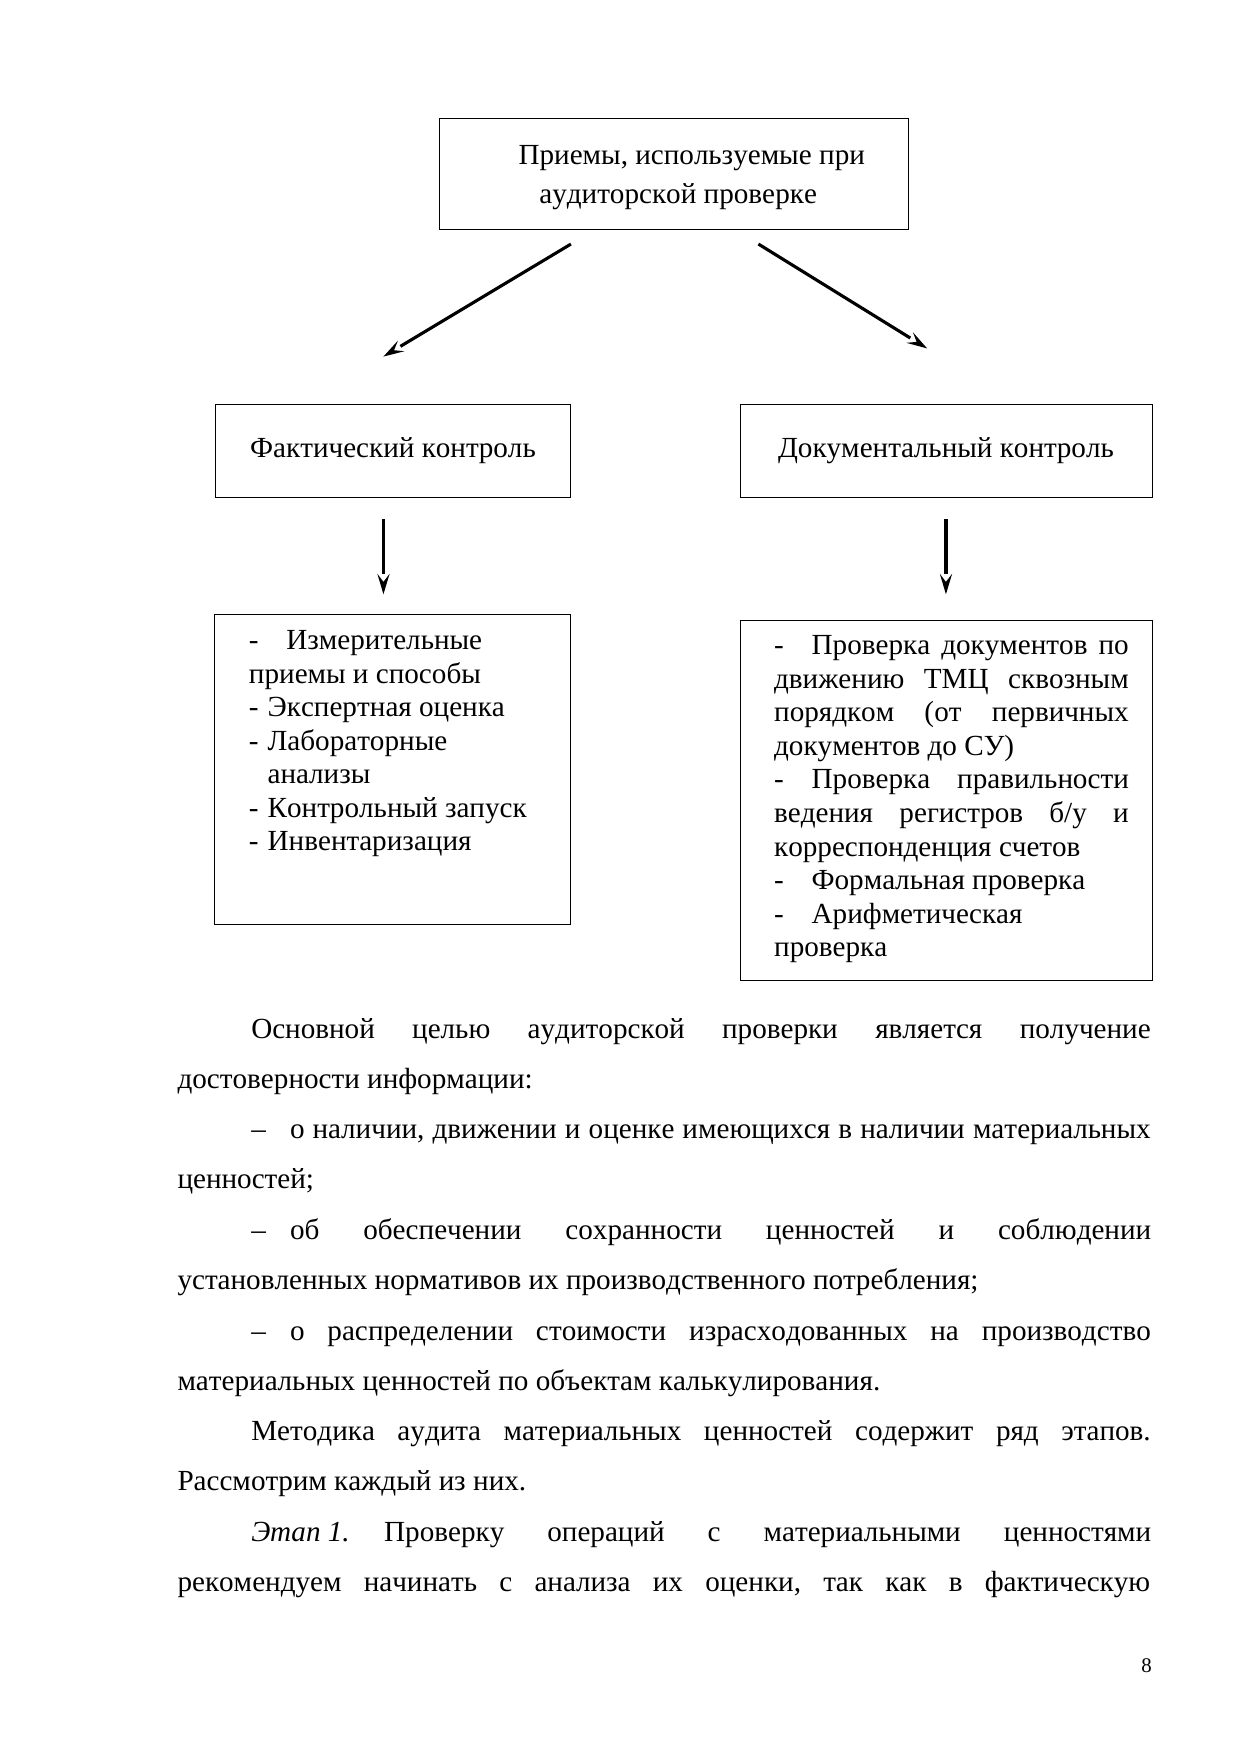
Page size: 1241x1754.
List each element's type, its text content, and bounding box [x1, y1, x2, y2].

text Основной целью аудиторской проверки является получение достоверности информации: [177, 1011, 1152, 1094]
text – о распределении стоимости израсходованных на производство материальных ценностей по объектам калькулирования. [177, 1313, 1152, 1396]
text – о наличии, движении и оценке имеющихся в наличии материальных ценностей; [177, 1111, 1152, 1195]
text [177, 1514, 1152, 1598]
text – об обеспечении сохранности ценностей и соблюдении установленных нормативов их производственного потребления; [177, 1212, 1152, 1296]
text Методика аудита материальных ценностей содержит ряд этапов. Рассмотрим каждый из них. [177, 1413, 1152, 1497]
